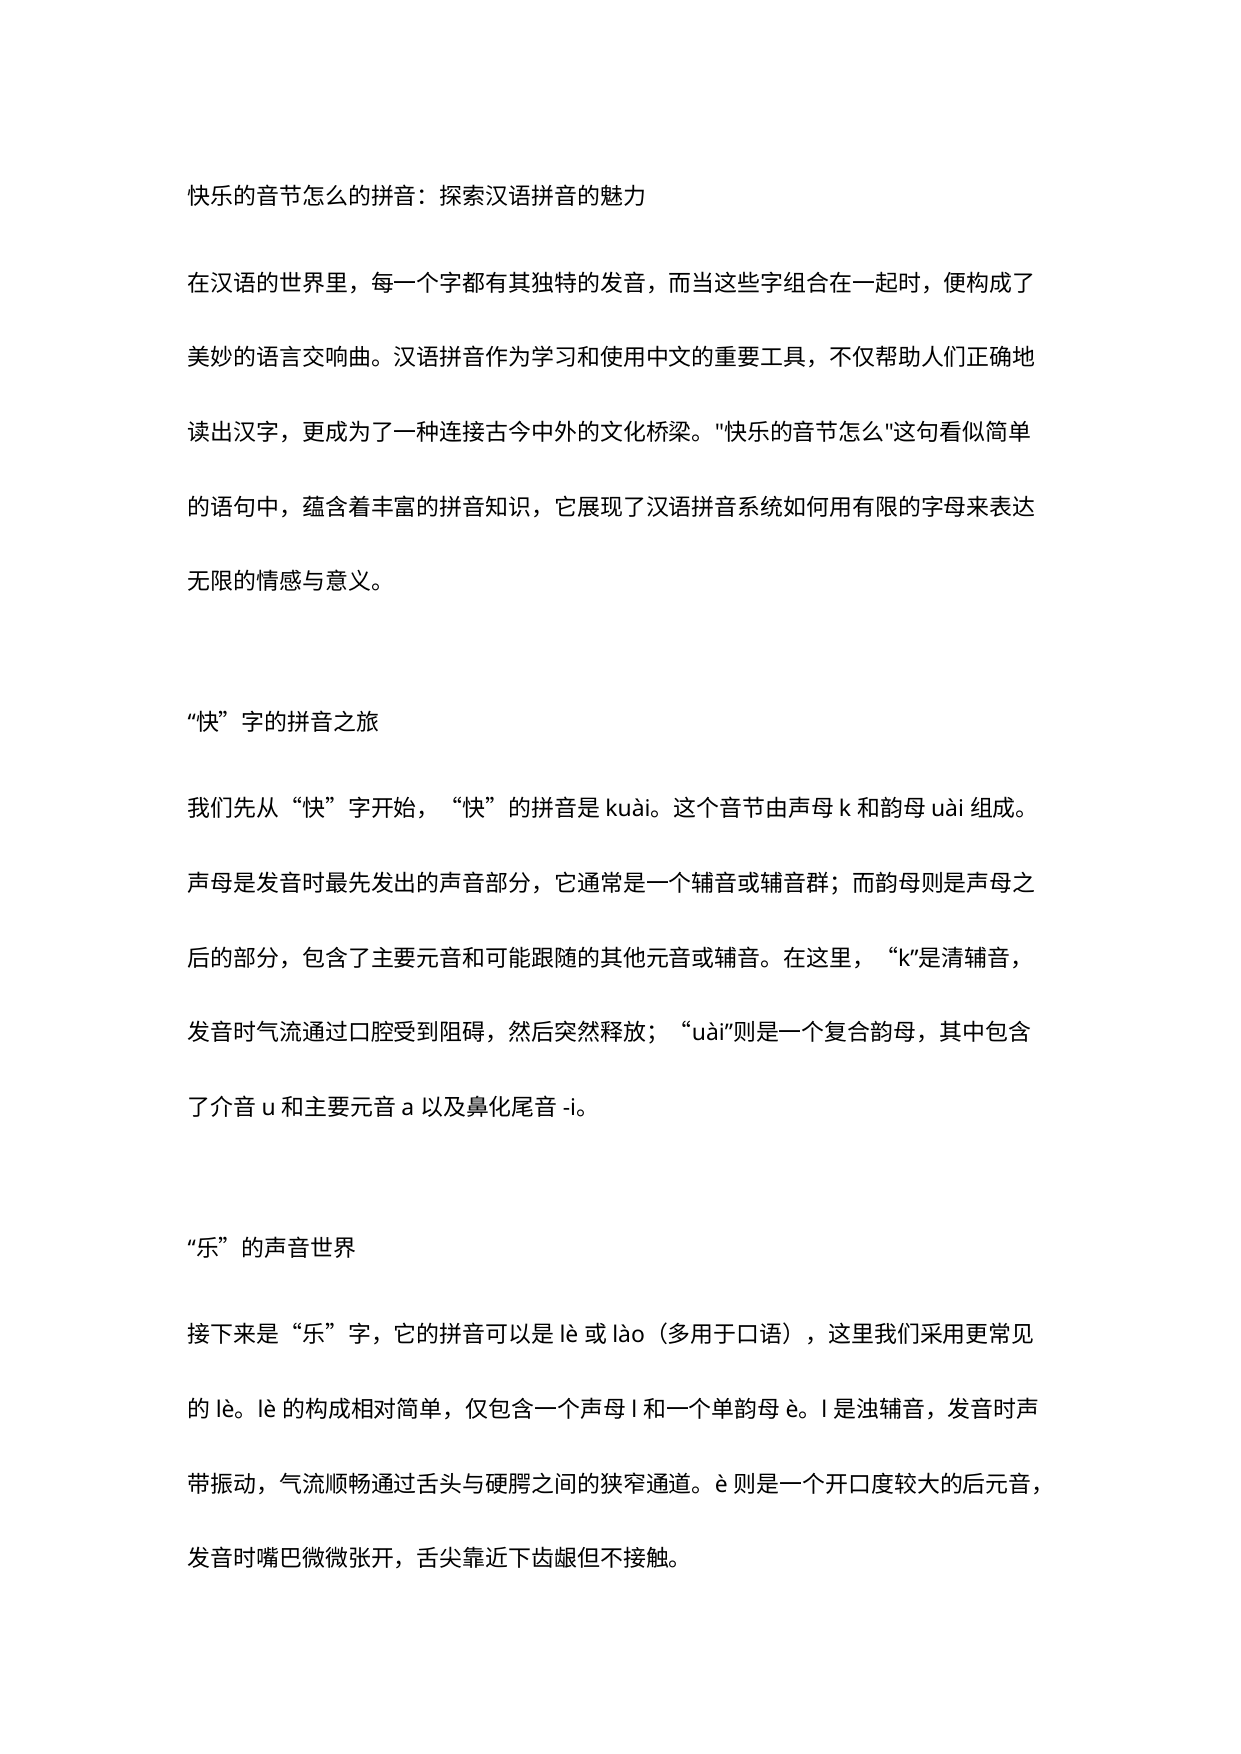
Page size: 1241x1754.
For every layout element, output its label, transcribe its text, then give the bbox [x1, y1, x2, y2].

text 接下来是“乐”字，它的拼音可以是 lè 或 lào（多用于口语），这里我们采用更常见的 lè。lè 的构成相对简单，仅包含一个声母 l 和一个单韵母 è。l 是浊辅音，发音时声带振动，气流顺畅通过舌头与硬腭之间的狭窄通道。è 则是一个开口度较大的后元音，发音时嘴巴微微张开，舌尖靠近下齿龈但不接触。 [187, 1300, 1053, 1589]
text “快”字的拼音之旅 [187, 688, 1053, 753]
text 我们先从“快”字开始，“快”的拼音是 kuài。这个音节由声母 k 和韵母 uài 组成。声母是发音时最先发出的声音部分，它通常是一个辅音或辅音群；而韵母则是声母之后的部分，包含了主要元音和可能跟随的其他元音或辅音。在这里，“k”是清辅音，发音时气流通过口腔受到阻碍，然后突然释放；“uài”则是一个复合韵母，其中包含了介音 u 和主要元音 a 以及鼻化尾音 -i。 [187, 774, 1053, 1138]
text 快乐的音节怎么的拼音：探索汉语拼音的魅力 [187, 162, 1053, 227]
text “乐”的声音世界 [187, 1214, 1053, 1279]
text 在汉语的世界里，每一个字都有其独特的发音，而当这些字组合在一起时，便构成了美妙的语言交响曲。汉语拼音作为学习和使用中文的重要工具，不仅帮助人们正确地读出汉字，更成为了一种连接古今中外的文化桥梁。"快乐的音节怎么"这句看似简单的语句中，蕴含着丰富的拼音知识，它展现了汉语拼音系统如何用有限的字母来表达无限的情感与意义。 [187, 248, 1053, 612]
